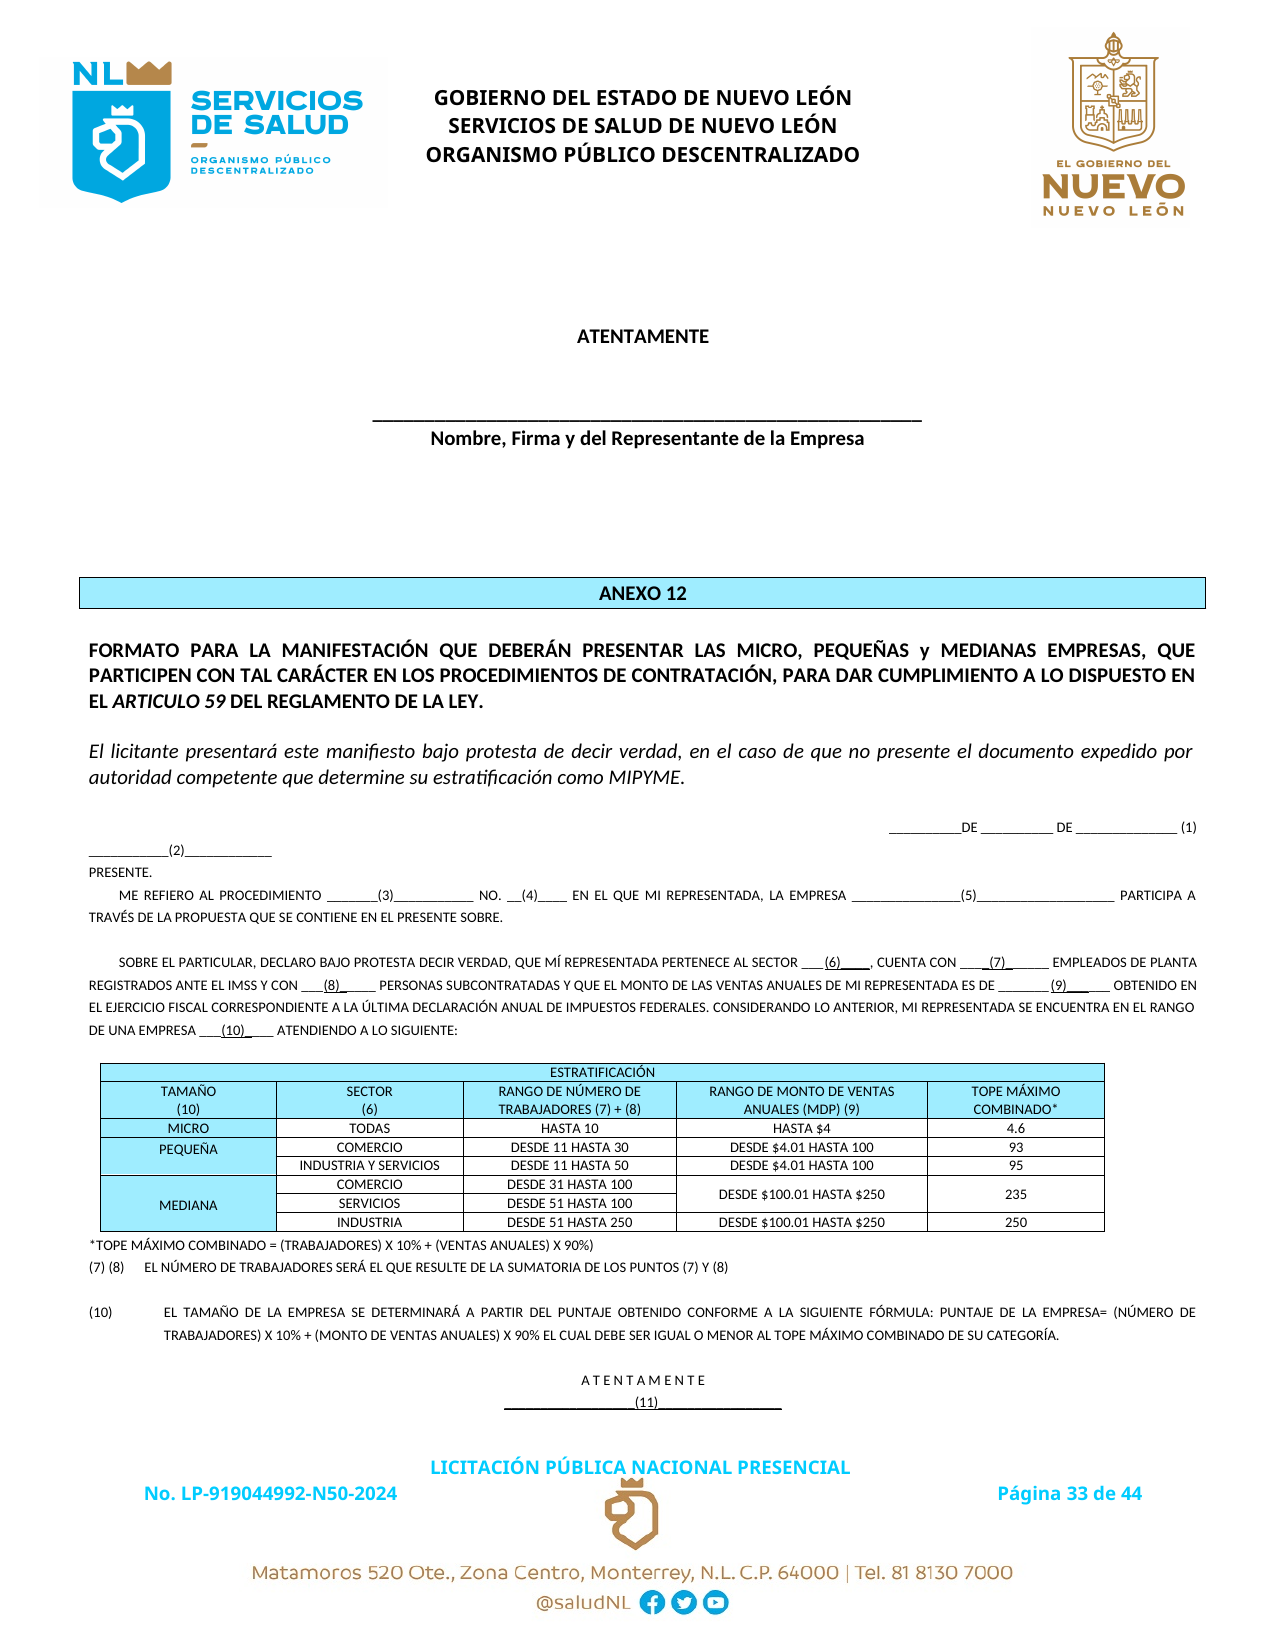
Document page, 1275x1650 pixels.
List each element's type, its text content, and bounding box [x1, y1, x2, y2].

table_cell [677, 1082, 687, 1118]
table_cell MEDIANA [101, 1176, 276, 1231]
picture [825, 1461, 830, 1471]
table_cell INDUSTRIA [277, 1213, 463, 1231]
text FORMATO PARA LA MANIFESTACIÓN QUE DEBERÁN PRESENTAR LAS MICRO, PEQUEÑAS y MEDIANAS EMPRESAS, QUE PARTICIPEN CON TAL CARÁCTER EN LOS PROCEDIMIENTOS DE CONTRATACIÓN, PARA DAR CUMPLIMIENTO A LO DISPUESTO EN EL ARTICULO 59 DEL REGLAMENTO DE LA LEY. [89, 637, 1197, 713]
table_cell 250 [928, 1213, 1104, 1231]
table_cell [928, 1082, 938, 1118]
table_cell 235 [928, 1176, 1104, 1212]
table_cell COMERCIO [277, 1176, 463, 1193]
table_cell SERVICIOS [277, 1194, 463, 1212]
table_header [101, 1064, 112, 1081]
picture [683, 1464, 689, 1471]
table_cell PEQUEÑA [101, 1138, 276, 1174]
table_cell DESDE 51 HASTA 250 [464, 1213, 676, 1231]
table_cell DESDE 11 HASTA 30 [464, 1138, 676, 1156]
text __________________(11)_________________ [89, 1389, 1197, 1412]
text ___________(2)____________ PRESENTE. [89, 837, 1197, 882]
picture [1031, 27, 1191, 228]
table_cell DESDE $100.01 HASTA $250 [677, 1213, 927, 1231]
picture [435, 1461, 442, 1471]
table_cell INDUSTRIA Y SERVICIOS [277, 1157, 463, 1174]
text __________DE __________ DE ______________ (1) [89, 815, 1197, 837]
text _____________________________________________________ [89, 399, 1207, 425]
picture [589, 1461, 596, 1472]
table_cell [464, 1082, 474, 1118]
text *TOPE MÁXIMO COMBINADO = (TRABAJADORES) X 10% + (VENTAS ANUALES) X 90%) [89, 1232, 1197, 1254]
text A T E N T A M E N T E [89, 1367, 1197, 1389]
table_cell 95 [928, 1157, 1104, 1174]
picture [664, 1463, 673, 1472]
text ME REFIERO AL PROCEDIMIENTO _______(3)___________ NO. __(4)____ EN EL QUE MI REPRESENTADA, LA EMPRESA _______________(5)___________________ PARTICIPA A TRAVÉS DE LA PROPUESTA QUE SE CONTIENE EN EL PRESENTE SOBRE. [89, 882, 1197, 927]
picture [39, 57, 389, 208]
table_cell DESDE 31 HASTA 100 [464, 1176, 676, 1193]
picture [708, 1461, 712, 1472]
text ATENTAMENTE [89, 323, 1197, 348]
table_cell DESDE 51 HASTA 100 [464, 1194, 676, 1212]
text Nombre, Firma y del Representante de la Empresa [89, 425, 1207, 450]
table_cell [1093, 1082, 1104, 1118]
table_cell MICRO [101, 1119, 276, 1137]
table_cell HASTA 10 [464, 1119, 676, 1137]
table_cell TODAS [277, 1119, 463, 1137]
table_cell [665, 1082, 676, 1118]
table_cell HASTA $4 [677, 1119, 927, 1137]
text El licitante presentará este manifiesto bajo protesta de decir verdad, en el caso de que no presente el documento expedido por autoridad competente que determine su estratificación como MIPYME. [89, 739, 1197, 789]
text ANEXO 12 [80, 578, 1205, 608]
text SOBRE EL PARTICULAR, DECLARO BAJO PROTESTA DECIR VERDAD, QUE MÍ REPRESENTADA PERTENECE AL SECTOR ___(6)____, CUENTA CON ____(7)______ EMPLEADOS DE PLANTA REGISTRADOS ANTE EL IMSS Y CON ___(8)_____ PERSONAS SUBCONTRATADAS Y QUE EL MONTO DE LAS VENTAS ANUALES DE MI REPRESENTADA ES DE _______(9)______ OBTENIDO EN EL EJERCICIO FISCAL CORRESPONDIENTE A LA ÚLTIMA DECLARACIÓN ANUAL DE IMPUESTOS FEDERALES. CONSIDERANDO LO ANTERIOR, MI REPRESENTADA SE ENCUENTRA EN EL RANGO DE UNA EMPRESA ___(10)____ ATENDIENDO A LO SIGUIENTE: [89, 950, 1197, 1040]
list EL TAMAÑO DE LA EMPRESA SE DETERMINARÁ A PARTIR DEL PUNTAJE OBTENIDO CONFORME A LA SIGUIENTE FÓRMULA: PUNTAJE DE LA EMPRESA= (NÚMERO DE TRABAJADORES) X 10% + (MONTO DE VENTAS ANUALES) X 90% EL CUAL DEBE SER IGUAL O MENOR AL TOPE MÁXIMO COMBINADO DE SU CATEGORÍA. [89, 1299, 1197, 1344]
table_cell DESDE $4.01 HASTA 100 [677, 1157, 927, 1174]
picture [562, 1461, 566, 1471]
table_cell 4.6 [928, 1119, 1104, 1137]
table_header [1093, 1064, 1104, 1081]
picture [0, 1461, 1262, 1630]
table_cell DESDE $4.01 HASTA 100 [677, 1138, 927, 1156]
table_cell 93 [928, 1138, 1104, 1156]
table_cell COMERCIO [277, 1138, 463, 1156]
table_cell DESDE $100.01 HASTA $250 [677, 1176, 927, 1212]
picture [606, 1461, 617, 1471]
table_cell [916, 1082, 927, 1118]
text (7) (8) EL NÚMERO DE TRABAJADORES SERÁ EL QUE RESULTE DE LA SUMATORIA DE LOS PUNTOS (7) Y (8) [89, 1254, 1197, 1277]
table_cell DESDE 11 HASTA 50 [464, 1157, 676, 1174]
